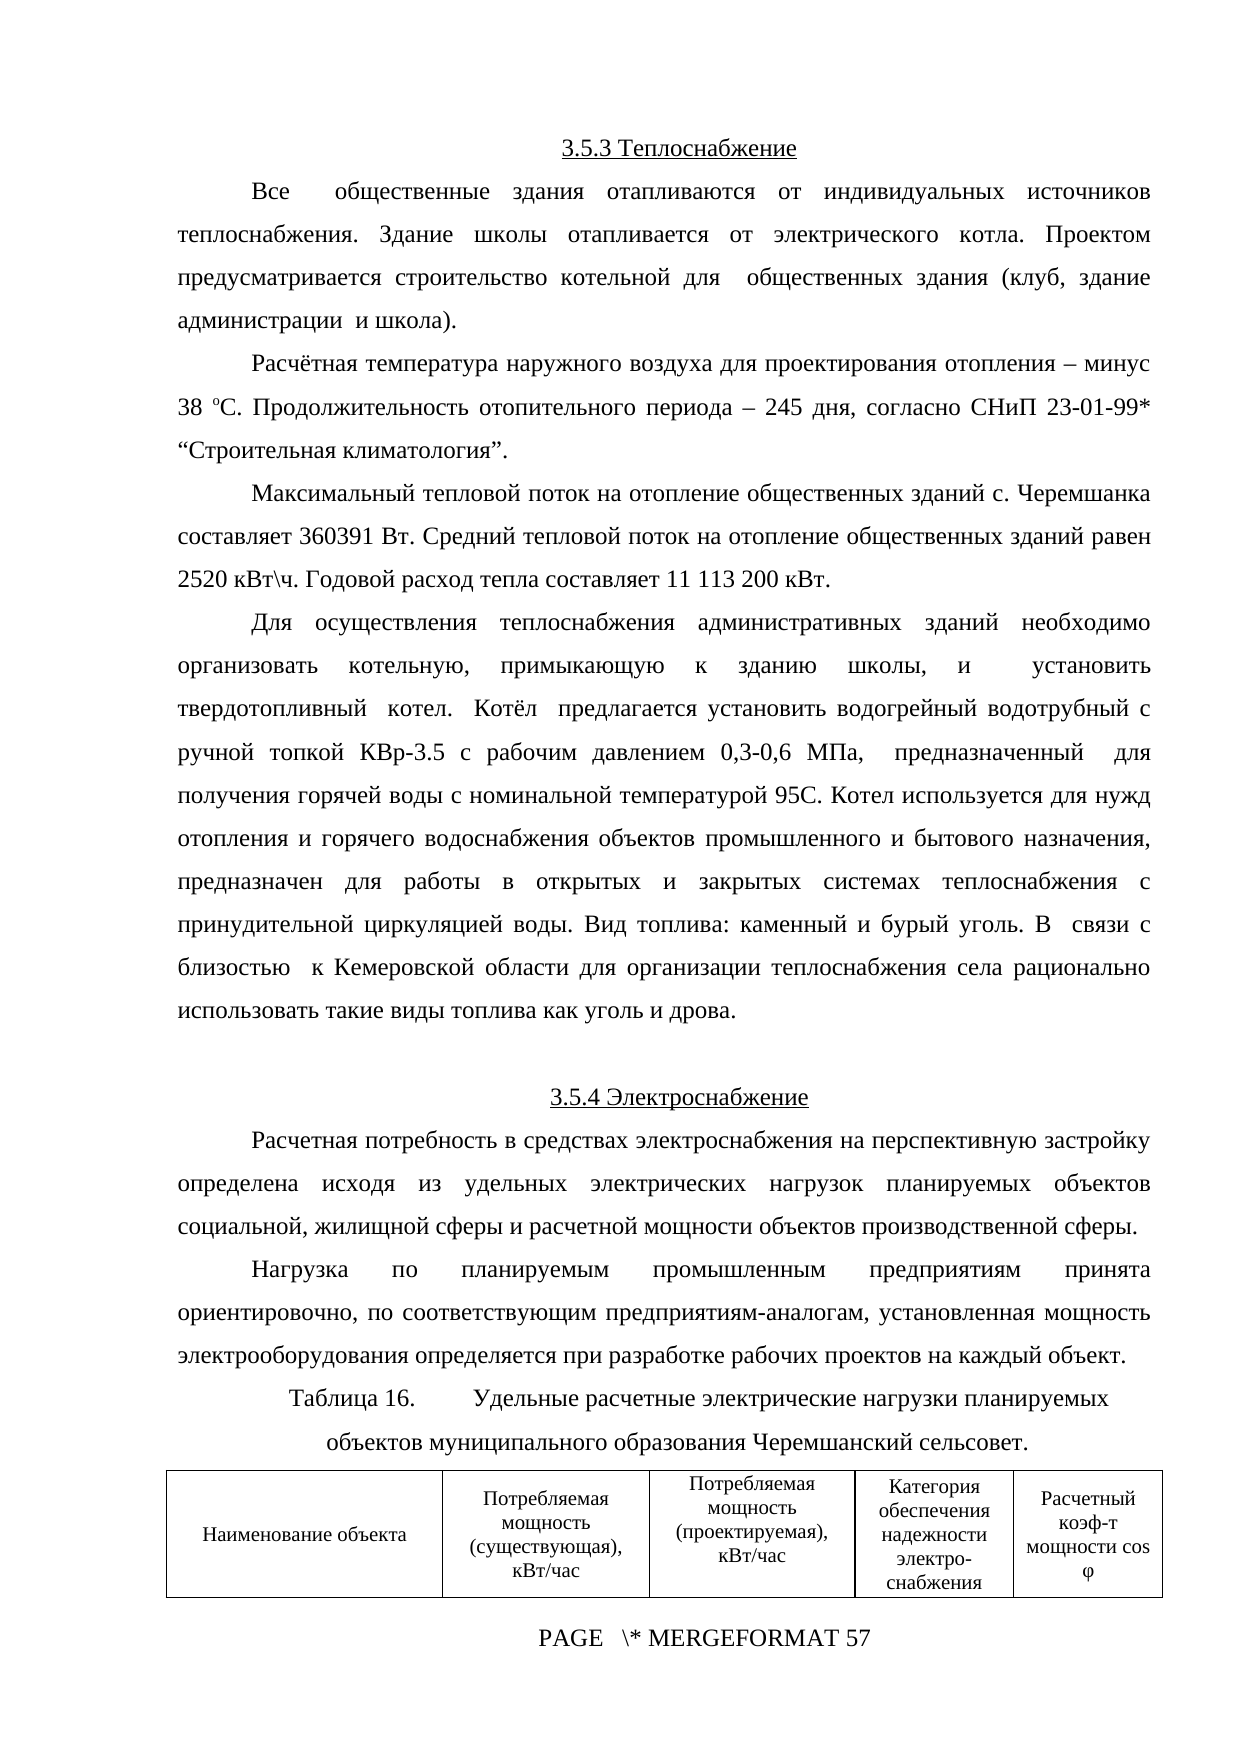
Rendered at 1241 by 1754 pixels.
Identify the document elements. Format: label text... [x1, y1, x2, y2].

table_header Расчетный коэф-т мощности соs φ [1014, 1471, 1162, 1597]
text Максимальный тепловой поток на отопление общественных зданий с. Черемшанка составляет 360391 Вт. Средний тепловой поток на отопление общественных зданий равен 2520 кВт\ч. Годовой расход тепла составляет 11 113 200 кВт. [177, 478, 1152, 593]
text Для осуществления теплоснабжения административных зданий необходимо организовать котельную, примыкающую к зданию школы, и установить твердотопливный котел. Котёл предлагается установить водогрейный водотрубный с ручной топкой КВр-3.5 с рабочим давлением 0,3-0,6 МПа, предназначенный для получения горячей воды с номинальной температурой 95С. Котел используется для нужд отопления и горячего водоснабжения объектов промышленного и бытового назначения, предназначен для работы в открытых и закрытых системах теплоснабжения с принудительной циркуляцией воды. Вид топлива: каменный и бурый уголь. В связи с близостью к Кемеровской области для организации теплоснабжения села рационально использовать такие виды топлива как уголь и дрова. [177, 607, 1152, 1024]
table_header Наименование объекта [167, 1471, 442, 1597]
list 3.5.4 Электроснабжение [207, 1082, 1152, 1110]
table_header Категория обеспечения надежности электро-снабжения [856, 1471, 1013, 1597]
table_header Потребляемая мощность (существующая), кВт/час [443, 1471, 649, 1597]
text Нагрузка по планируемым промышленным предприятиям принята ориентировочно, по соответствующим предприятиям-аналогам, установленная мощность электрооборудования определяется при разработке рабочих проектов на каждый объект. [177, 1254, 1152, 1369]
list Удельные расчетные электрические нагрузки планируемых объектов муниципального образования Черемшанский сельсовет. [288, 1383, 1152, 1455]
table_header Потребляемая мощность (проектируемая), кВт/час [650, 1471, 854, 1597]
text Все общественные здания отапливаются от индивидуальных источников теплоснабжения. Здание школы отапливается от электрического котла. Проектом предусматривается строительство котельной для общественных здания (клуб, здание администрации и школа). [177, 176, 1152, 334]
text Расчётная температура наружного воздуха для проектирования отопления – минус 38 оС. Продолжительность отопительного периода – 245 дня, согласно СНиП 23-01-99* “Строительная климатология”. [177, 348, 1152, 463]
list 3.5.3 Теплоснабжение [207, 133, 1152, 162]
text Расчетная потребность в средствах электроснабжения на перспективную застройку определена исходя из удельных электрических нагрузок планируемых объектов социальной, жилищной сферы и расчетной мощности объектов производственной сферы. [177, 1125, 1152, 1240]
